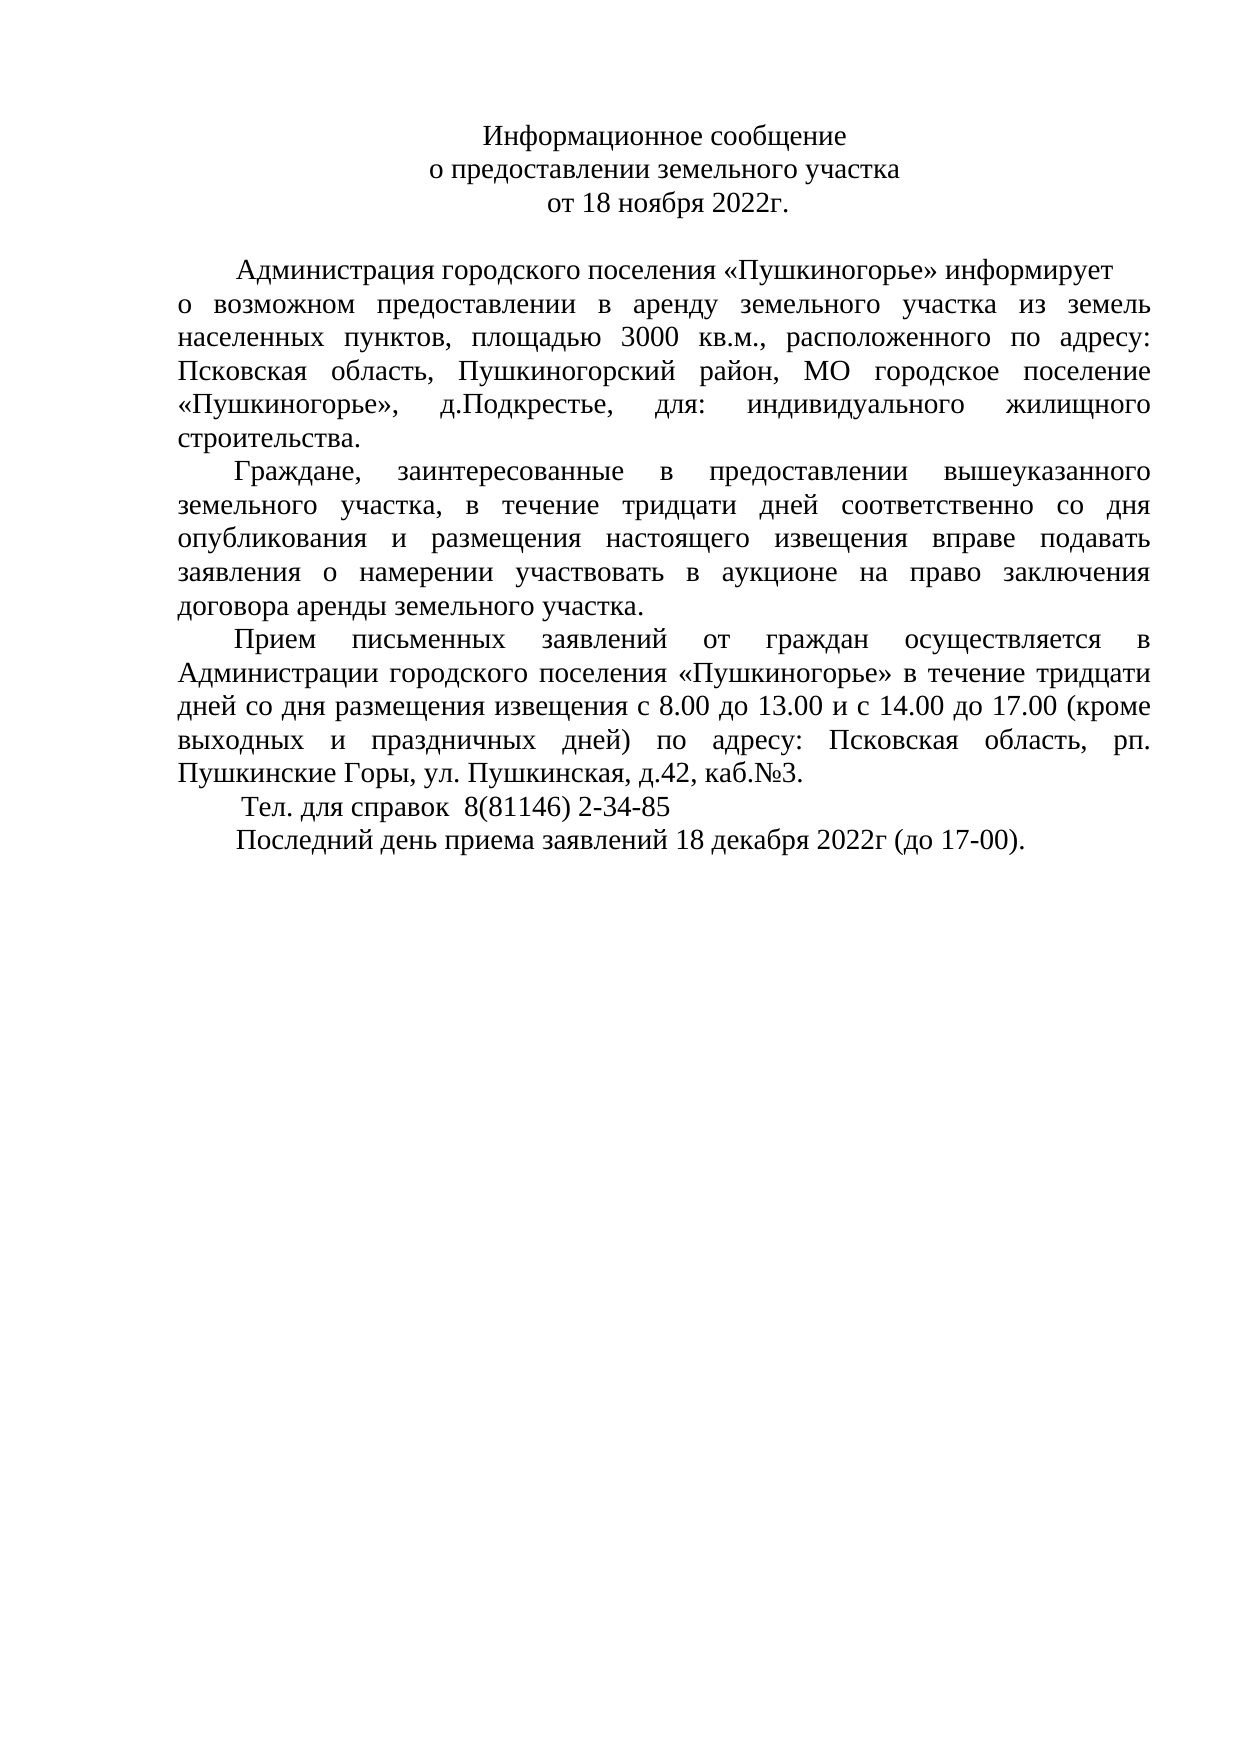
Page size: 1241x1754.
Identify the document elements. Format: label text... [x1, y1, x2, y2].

text Администрация городского поселения «Пушкиногорье» информирует [177, 252, 1152, 286]
text Информационное сообщение [177, 118, 1152, 152]
text от 18 ноября 2022г. [177, 185, 1152, 219]
text Граждане, заинтересованные в предоставлении вышеуказанного земельного участка, в течение тридцати дней соответственно со дня опубликования и размещения настоящего извещения вправе подавать заявления о намерении участвовать в аукционе на право заключения договора аренды земельного участка. [177, 453, 1152, 621]
text Последний день приема заявлений 18 декабря 2022г (до 17-00). [177, 822, 1152, 856]
text Тел. для справок 8(81146) 2-34-85 [177, 789, 1152, 822]
text о предоставлении земельного участка [177, 152, 1152, 185]
text Прием письменных заявлений от граждан осуществляется в Администрации городского поселения «Пушкиногорье» в течение тридцати дней со дня размещения извещения с 8.00 до 13.00 и с 14.00 до 17.00 (кроме выходных и праздничных дней) по адресу: Псковская область, рп. Пушкинские Горы, ул. Пушкинская, д.42, каб.№3. [177, 621, 1152, 789]
text о возможном предоставлении в аренду земельного участка из земель населенных пунктов, площадью 3000 кв.м., расположенного по адресу: Псковская область, Пушкиногорский район, МО городское поселение «Пушкиногорье», д.Подкрестье, для: индивидуального жилищного строительства. [177, 286, 1152, 453]
